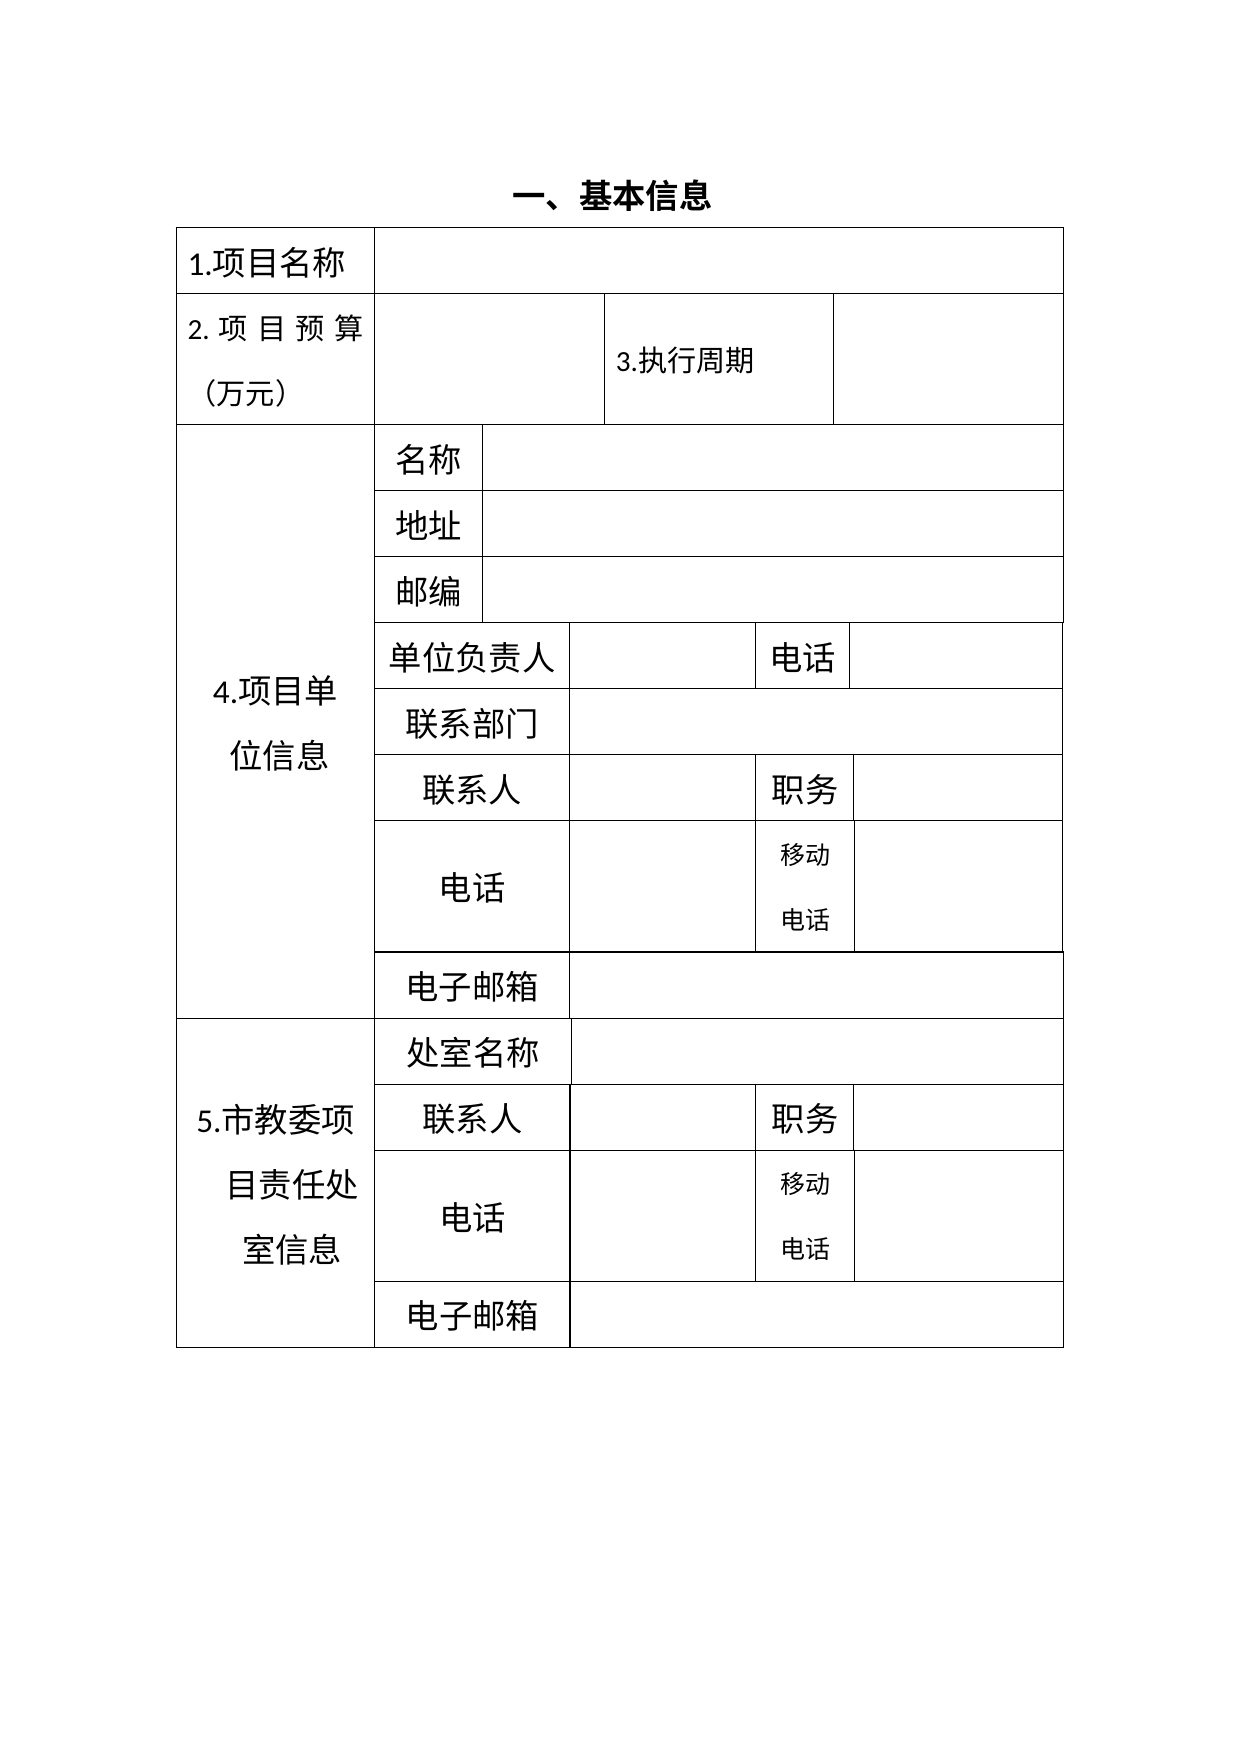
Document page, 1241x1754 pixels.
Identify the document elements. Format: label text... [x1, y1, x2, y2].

table_cell 电话 [375, 821, 569, 951]
table_cell [570, 689, 1062, 754]
table_cell [571, 1085, 755, 1149]
table_cell 移动 电话 [756, 1151, 854, 1281]
table_cell [850, 623, 1062, 688]
table_cell 联系部门 [375, 689, 569, 754]
table_cell [855, 1151, 1063, 1281]
table_cell 地址 [375, 491, 482, 556]
table_header [375, 228, 1063, 293]
table_header 1.项目名称 [177, 228, 374, 293]
table_cell [570, 755, 755, 820]
text 一、基本信息 [187, 162, 1053, 227]
table_cell [483, 425, 1063, 490]
table_cell 电话 [756, 623, 849, 688]
table_cell [483, 491, 1063, 556]
table_cell [375, 294, 604, 424]
table_cell [571, 1151, 755, 1281]
table_cell 职务 [756, 755, 853, 820]
table_cell 3.执行周期 [605, 294, 833, 424]
table_cell 联系人 [375, 755, 569, 820]
table_cell 单位负责人 [375, 623, 569, 688]
table_cell 联系人 [375, 1085, 569, 1149]
table_cell [570, 953, 1063, 1017]
table_cell 5.市教委项目责任处室信息 [177, 1019, 374, 1347]
table_cell [854, 1085, 1063, 1149]
table_cell 处室名称 [375, 1019, 571, 1083]
table_cell [571, 1282, 1063, 1347]
table_cell [483, 557, 1063, 622]
table_cell [854, 755, 1062, 820]
table_cell 职务 [756, 1085, 853, 1149]
table_cell [855, 821, 1062, 951]
table_cell 电话 [375, 1151, 569, 1281]
table_cell 移动 电话 [756, 821, 854, 951]
table_cell [570, 821, 755, 951]
table_cell [570, 623, 755, 688]
table_cell 邮编 [375, 557, 482, 622]
table_cell 电子邮箱 [375, 953, 569, 1017]
table_cell [572, 1019, 1063, 1083]
table_cell 4.项目单 位信息 [177, 425, 374, 1017]
table_cell 电子邮箱 [375, 1282, 569, 1347]
table_cell 2.项目预算（万元） [177, 294, 374, 424]
table_cell [834, 294, 1063, 424]
table_cell 名称 [375, 425, 482, 490]
